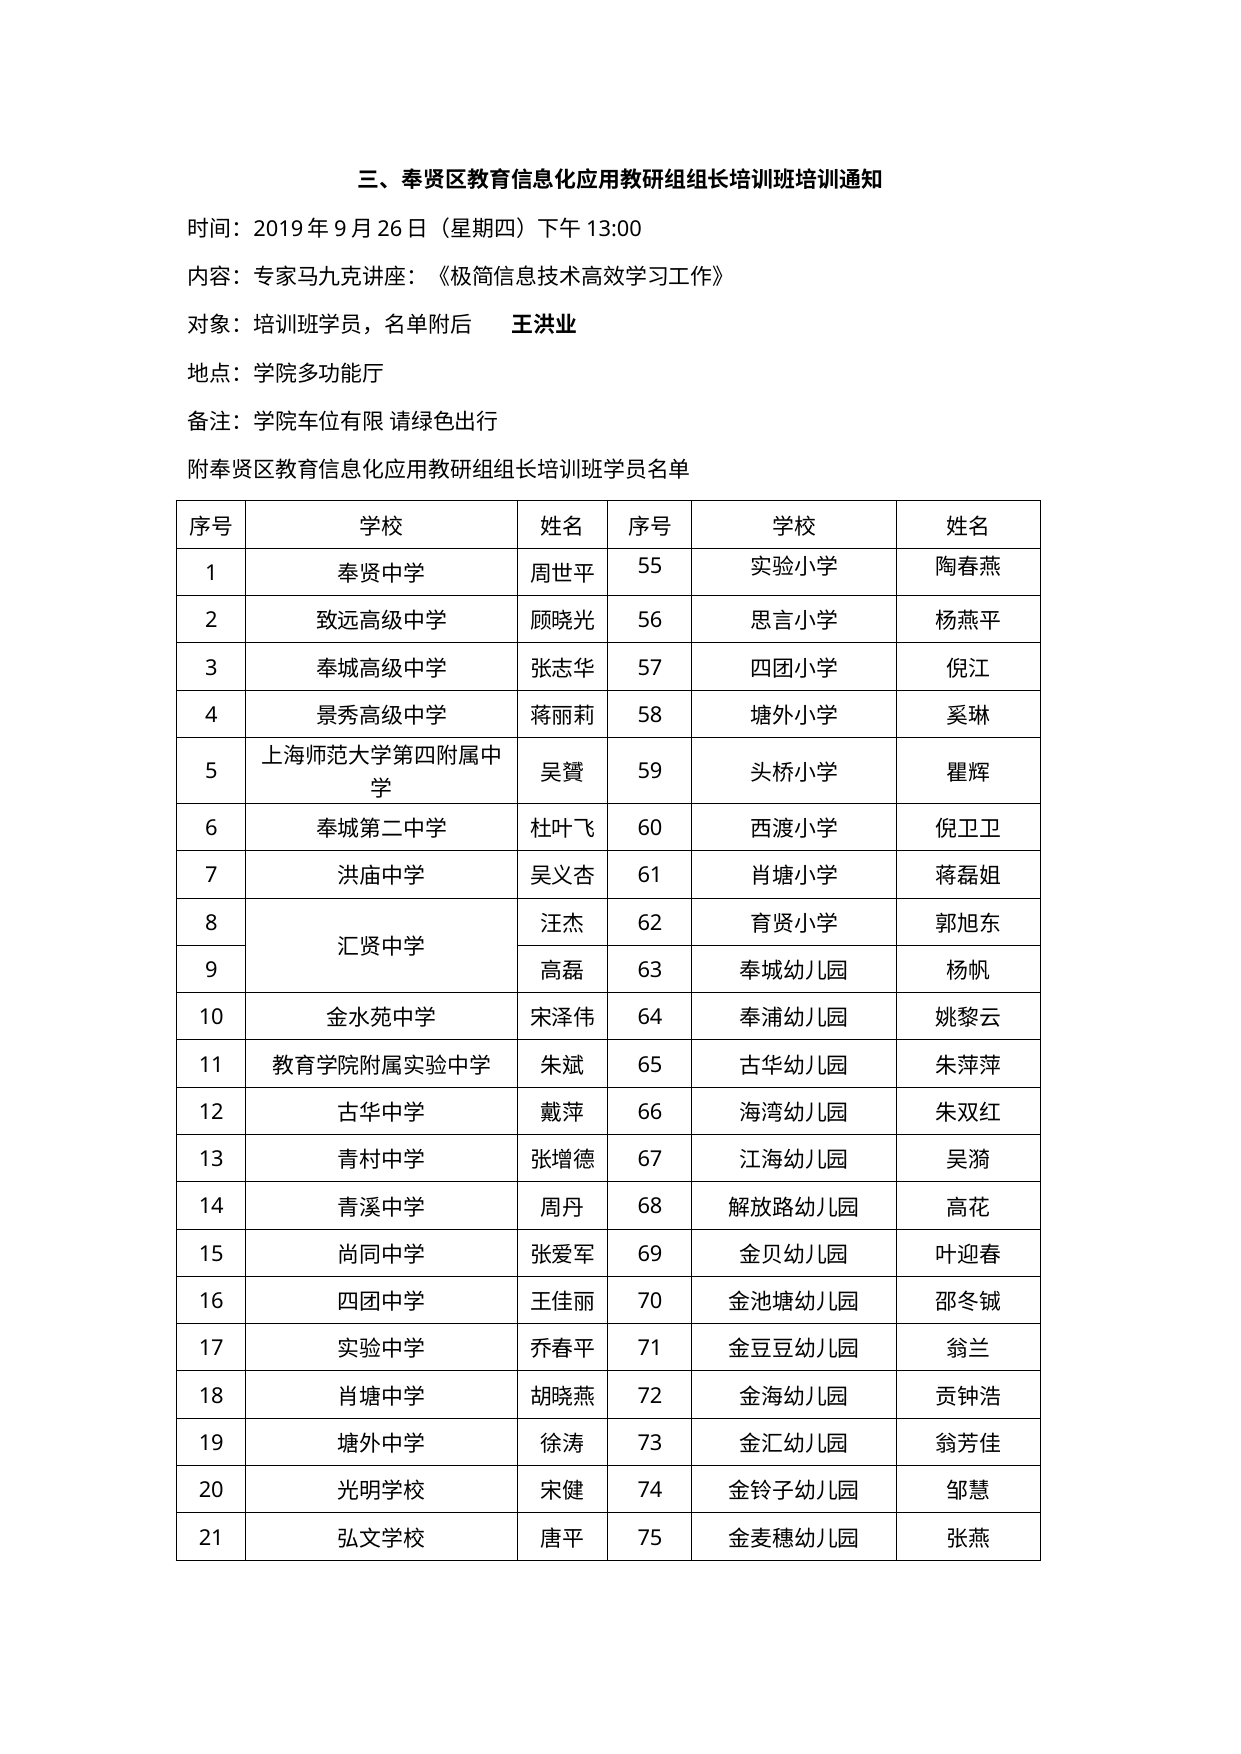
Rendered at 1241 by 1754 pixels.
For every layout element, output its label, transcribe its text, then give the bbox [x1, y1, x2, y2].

table_cell 58 [608, 691, 691, 737]
table_cell 王佳丽 [518, 1277, 607, 1323]
table_cell 4 [177, 691, 245, 737]
table_cell 吴漪 [897, 1135, 1040, 1181]
table_cell 翁芳佳 [897, 1419, 1040, 1465]
table_cell 72 [608, 1371, 691, 1418]
table_cell 上海师范大学第四附属中学 [246, 738, 517, 803]
table_cell 3 [177, 643, 245, 689]
table_cell 戴萍 [518, 1088, 607, 1134]
table_cell 19 [177, 1419, 245, 1465]
table_cell 头桥小学 [692, 738, 896, 803]
table_cell 10 [177, 993, 245, 1039]
table_cell 61 [608, 851, 691, 897]
table_cell 高花 [897, 1182, 1040, 1228]
table_cell 青村中学 [246, 1135, 517, 1181]
table_cell 65 [608, 1040, 691, 1087]
table_cell 73 [608, 1419, 691, 1465]
table_cell 8 [177, 899, 245, 945]
table_cell 68 [608, 1182, 691, 1228]
table_header 姓名 [518, 501, 607, 548]
table_cell 邵冬铖 [897, 1277, 1040, 1323]
table_cell 7 [177, 851, 245, 897]
table_cell 汇贤中学 [246, 899, 517, 992]
table_cell 景秀高级中学 [246, 691, 517, 737]
table_cell 18 [177, 1371, 245, 1418]
text 对象：培训班学员，名单附后 王洪业 [187, 307, 1053, 339]
table_cell 17 [177, 1324, 245, 1370]
table_cell 奉浦幼儿园 [692, 993, 896, 1039]
table_cell 实验小学 [692, 549, 896, 595]
table_cell 张增德 [518, 1135, 607, 1181]
table_cell 13 [177, 1135, 245, 1181]
table_cell 塘外中学 [246, 1419, 517, 1465]
table_cell 四团小学 [692, 643, 896, 689]
table_cell 西渡小学 [692, 804, 896, 850]
table_cell 塘外小学 [692, 691, 896, 737]
table_cell 朱斌 [518, 1040, 607, 1087]
table_cell 11 [177, 1040, 245, 1087]
table_cell 9 [177, 946, 245, 992]
table_header 序号 [608, 501, 691, 548]
table_cell 2 [177, 596, 245, 642]
table_cell 四团中学 [246, 1277, 517, 1323]
table_cell 肖塘小学 [692, 851, 896, 897]
table_cell 57 [608, 643, 691, 689]
text 地点：学院多功能厅 [187, 355, 1053, 388]
table_cell 古华幼儿园 [692, 1040, 896, 1087]
table_cell 尚同中学 [246, 1230, 517, 1276]
table_cell 胡晓燕 [518, 1371, 607, 1418]
table_cell 金海幼儿园 [692, 1371, 896, 1418]
table_cell 66 [608, 1088, 691, 1134]
table_cell 思言小学 [692, 596, 896, 642]
table_cell 吴贇 [518, 738, 607, 803]
table_cell 瞿辉 [897, 738, 1040, 803]
table_cell 奚琳 [897, 691, 1040, 737]
table_cell 金麦穗幼儿园 [692, 1513, 896, 1559]
table_cell 弘文学校 [246, 1513, 517, 1559]
table_cell 奉城第二中学 [246, 804, 517, 850]
table_cell 16 [177, 1277, 245, 1323]
table_cell 宋泽伟 [518, 993, 607, 1039]
table_cell 汪杰 [518, 899, 607, 945]
table_cell 吴义杏 [518, 851, 607, 897]
table_cell 12 [177, 1088, 245, 1134]
table_cell 杜叶飞 [518, 804, 607, 850]
table_cell 周丹 [518, 1182, 607, 1228]
table_cell 70 [608, 1277, 691, 1323]
table_cell 杨燕平 [897, 596, 1040, 642]
table_cell 解放路幼儿园 [692, 1182, 896, 1228]
table_cell 74 [608, 1466, 691, 1512]
table_cell 奉贤中学 [246, 549, 517, 595]
table_cell 64 [608, 993, 691, 1039]
table_cell 郭旭东 [897, 899, 1040, 945]
table_cell 55 [608, 549, 691, 595]
text 附奉贤区教育信息化应用教研组组长培训班学员名单 [187, 452, 1053, 484]
table_cell 叶迎春 [897, 1230, 1040, 1276]
table_cell 杨帆 [897, 946, 1040, 992]
table_cell 朱萍萍 [897, 1040, 1040, 1087]
table_cell 朱双红 [897, 1088, 1040, 1134]
table_cell 奉城幼儿园 [692, 946, 896, 992]
table_cell 21 [177, 1513, 245, 1559]
table_cell 张爱军 [518, 1230, 607, 1276]
table_cell 青溪中学 [246, 1182, 517, 1228]
table_cell 高磊 [518, 946, 607, 992]
table_cell 59 [608, 738, 691, 803]
table_cell 金汇幼儿园 [692, 1419, 896, 1465]
text 时间：2019年9月26日（星期四）下午13:00 [187, 210, 1053, 243]
table_cell 海湾幼儿园 [692, 1088, 896, 1134]
table_cell 56 [608, 596, 691, 642]
table_cell 倪卫卫 [897, 804, 1040, 850]
table_cell 周世平 [518, 549, 607, 595]
table_cell 蒋丽莉 [518, 691, 607, 737]
table_cell 育贤小学 [692, 899, 896, 945]
table_header 学校 [246, 501, 517, 548]
table_cell 张志华 [518, 643, 607, 689]
table_cell 63 [608, 946, 691, 992]
table_cell 肖塘中学 [246, 1371, 517, 1418]
table_cell 张燕 [897, 1513, 1040, 1559]
text 备注：学院车位有限 请绿色出行 [187, 404, 1053, 436]
table_cell 奉城高级中学 [246, 643, 517, 689]
table_cell 翁兰 [897, 1324, 1040, 1370]
table_cell 顾晓光 [518, 596, 607, 642]
table_cell 乔春平 [518, 1324, 607, 1370]
table_cell 金水苑中学 [246, 993, 517, 1039]
table_cell 宋健 [518, 1466, 607, 1512]
table_cell 71 [608, 1324, 691, 1370]
table_header 序号 [177, 501, 245, 548]
table_header 学校 [692, 501, 896, 548]
table_cell 15 [177, 1230, 245, 1276]
table_cell 金豆豆幼儿园 [692, 1324, 896, 1370]
table_cell 致远高级中学 [246, 596, 517, 642]
table_cell 金贝幼儿园 [692, 1230, 896, 1276]
table_cell 蒋磊姐 [897, 851, 1040, 897]
table_cell 金铃子幼儿园 [692, 1466, 896, 1512]
table_cell 古华中学 [246, 1088, 517, 1134]
table_cell 67 [608, 1135, 691, 1181]
table_cell 唐平 [518, 1513, 607, 1559]
table_cell 69 [608, 1230, 691, 1276]
table_cell 倪江 [897, 643, 1040, 689]
table_cell 徐涛 [518, 1419, 607, 1465]
table_cell 20 [177, 1466, 245, 1512]
table_cell 光明学校 [246, 1466, 517, 1512]
table_cell 陶春燕 [897, 549, 1040, 595]
table_cell 75 [608, 1513, 691, 1559]
table_cell 14 [177, 1182, 245, 1228]
text 内容：专家马九克讲座：《极简信息技术高效学习工作》 [187, 259, 1053, 291]
table_cell 贡钟浩 [897, 1371, 1040, 1418]
table_cell 6 [177, 804, 245, 850]
table_cell 1 [177, 549, 245, 595]
table_cell 姚黎云 [897, 993, 1040, 1039]
table_cell 60 [608, 804, 691, 850]
text 三、奉贤区教育信息化应用教研组组长培训班培训通知 [187, 162, 1053, 194]
table_cell 金池塘幼儿园 [692, 1277, 896, 1323]
table_header 姓名 [897, 501, 1040, 548]
table_cell 62 [608, 899, 691, 945]
table_cell 教育学院附属实验中学 [246, 1040, 517, 1087]
table_cell 江海幼儿园 [692, 1135, 896, 1181]
table_cell 邹慧 [897, 1466, 1040, 1512]
table_cell 实验中学 [246, 1324, 517, 1370]
table_cell 洪庙中学 [246, 851, 517, 897]
table_cell 5 [177, 738, 245, 803]
